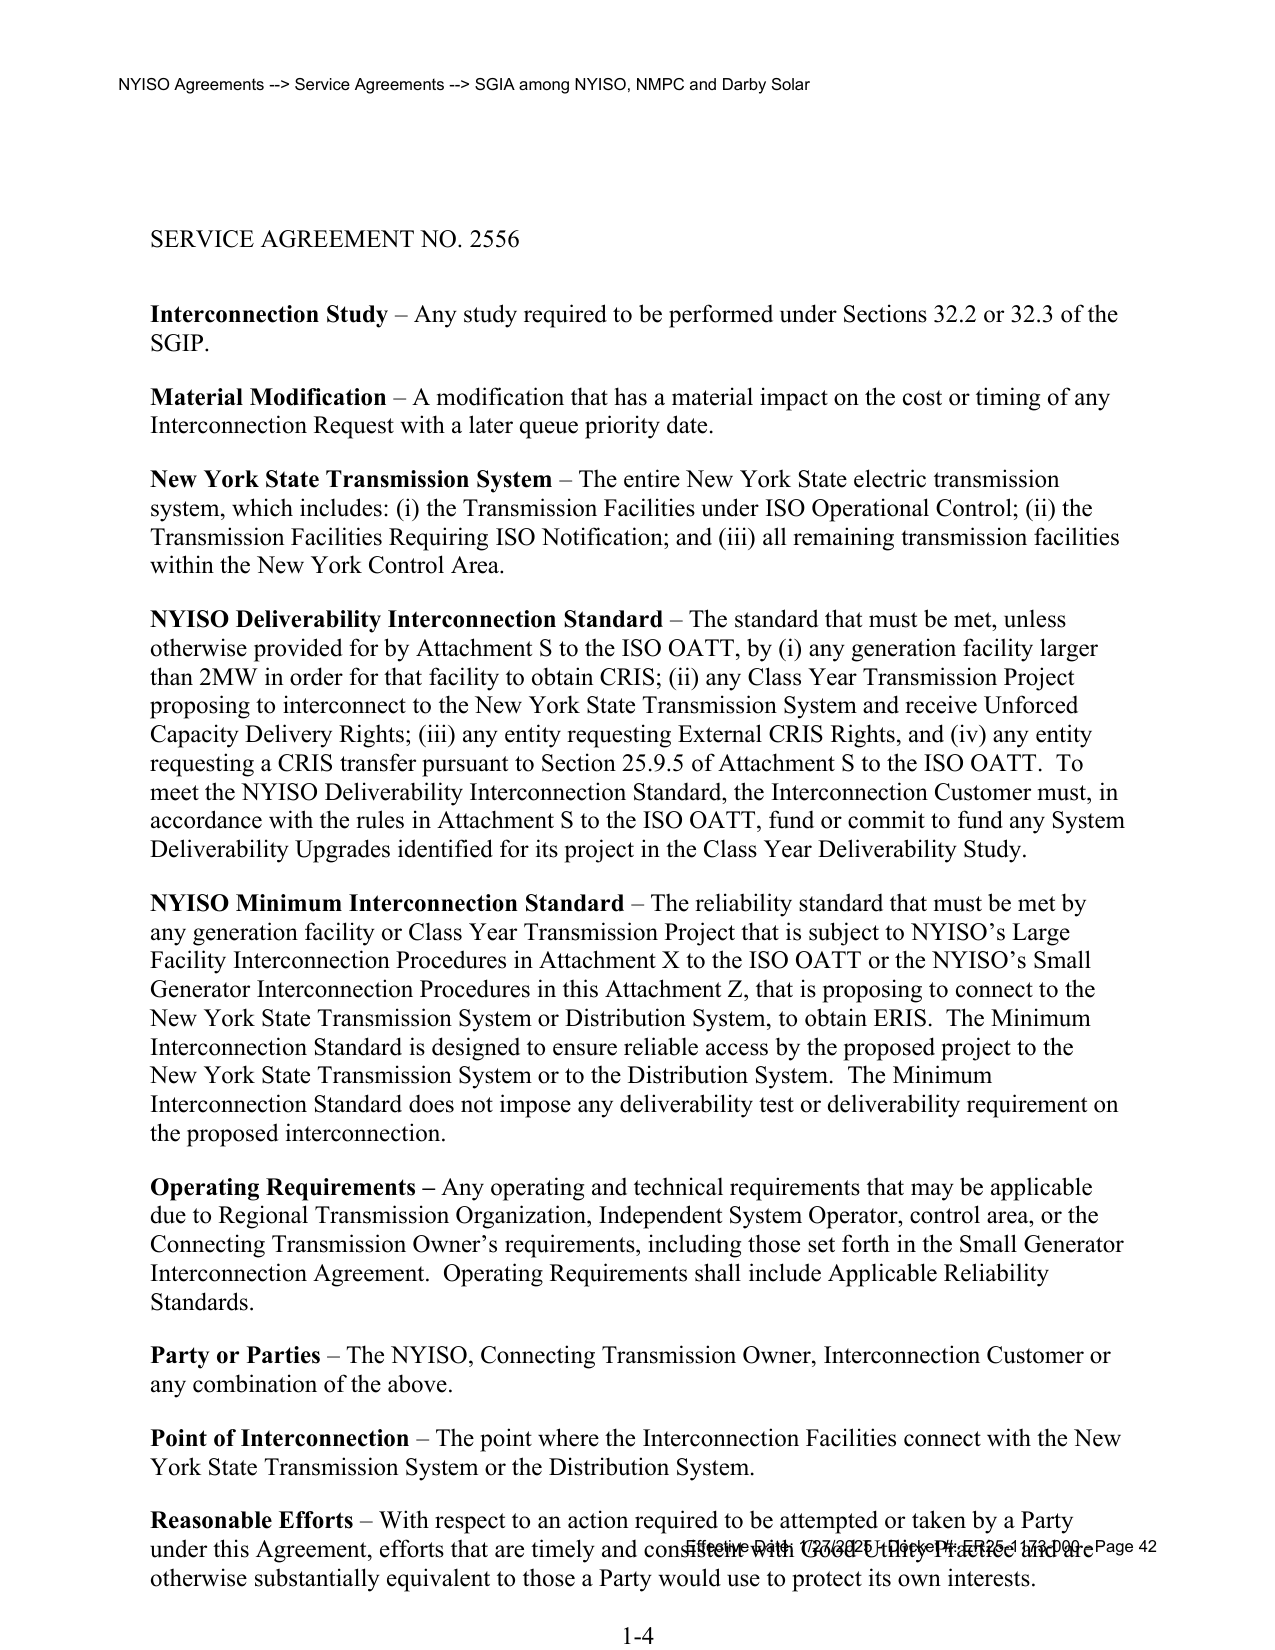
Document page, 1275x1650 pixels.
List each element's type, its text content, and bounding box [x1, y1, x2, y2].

list 1-4 [621, 1622, 679, 1650]
list requesting a CRIS transfer pursuant to Section 25.9.5 of Attachment S to the ISO OATT. To [150, 749, 1148, 777]
list proposing to interconnect to the New York State Transmission System and receive Unforced [150, 692, 1148, 719]
list NYISO Deliverability Interconnection Standard – The standard that must be met, unless [150, 605, 1148, 633]
list accordance with the rules in Attachment S to the ISO OATT, fund or commit to fund any System [150, 807, 1148, 834]
list otherwise provided for by Attachment S to the ISO OATT, by (i) any generation facility larger [150, 634, 1148, 662]
list Deliverability Upgrades identified for its project in the Class Year Deliverability Study. [150, 835, 1148, 863]
list Interconnection Standard does not impose any deliverability test or deliverability requirement on [150, 1090, 1143, 1118]
list SERVICE AGREEMENT NO. 2556 [150, 225, 544, 253]
list Interconnection Study – Any study required to be performed under Sections 32.2 or 32.3 of the [150, 300, 1142, 328]
list under this Agreement, efforts that are timely and consistent with Good Utility Practice and are [150, 1535, 1118, 1563]
list within the New York Control Area. [150, 552, 1144, 579]
list Facility Interconnection Procedures in Attachment X to the ISO OATT or the NYISO’s Small [150, 947, 1143, 974]
list New York State Transmission System or to the Distribution System. The Minimum [150, 1062, 1143, 1089]
list New York State Transmission System – The entire New York State electric transmission [150, 465, 1144, 493]
list NYISO Minimum Interconnection Standard – The reliability standard that must be met by [150, 889, 1143, 917]
list the proposed interconnection. [150, 1119, 1143, 1147]
list any combination of the above. [150, 1370, 1135, 1398]
list Connecting Transmission Owner’s requirements, including those set forth in the Small Generator [150, 1230, 1148, 1258]
list Interconnection Request with a later queue priority date. [150, 412, 1134, 439]
list York State Transmission System or the Distribution System. [150, 1453, 1146, 1481]
list otherwise substantially equivalent to those a Party would use to protect its own interests. [150, 1564, 1118, 1592]
list Interconnection Agreement. Operating Requirements shall include Applicable Reliability [150, 1259, 1148, 1287]
list due to Regional Transmission Organization, Independent System Operator, control area, or the [150, 1202, 1148, 1229]
list Party or Parties – The NYISO, Connecting Transmission Owner, Interconnection Customer or [150, 1342, 1135, 1369]
list than 2MW in order for that facility to obtain CRIS; (ii) any Class Year Transmission Project [150, 663, 1148, 691]
list Point of Interconnection – The point where the Interconnection Facilities connect with the New [150, 1424, 1146, 1452]
list Transmission Facilities Requiring ISO Notification; and (iii) all remaining transmission facilities [150, 523, 1144, 551]
list Generator Interconnection Procedures in this Attachment Z, that is proposing to connect to the [150, 975, 1143, 1003]
list Operating Requirements – Any operating and technical requirements that may be applicable [150, 1173, 1148, 1201]
list Standards. [150, 1288, 1148, 1316]
list Material Modification – A modification that has a material impact on the cost or timing of any [150, 383, 1134, 411]
list New York State Transmission System or Distribution System, to obtain ERIS. The Minimum [150, 1004, 1143, 1032]
list meet the NYISO Deliverability Interconnection Standard, the Interconnection Customer must, in [150, 778, 1148, 806]
list Interconnection Standard is designed to ensure reliable access by the proposed project to the [150, 1033, 1143, 1061]
list system, which includes: (i) the Transmission Facilities under ISO Operational Control; (ii) the [150, 494, 1144, 522]
list Reasonable Efforts – With respect to an action required to be attempted or taken by a Party [150, 1507, 1118, 1534]
list Capacity Delivery Rights; (iii) any entity requesting External CRIS Rights, and (iv) any entity [150, 720, 1148, 748]
list any generation facility or Class Year Transmission Project that is subject to NYISO’s Large [150, 918, 1143, 946]
list SGIP. [150, 329, 1142, 357]
